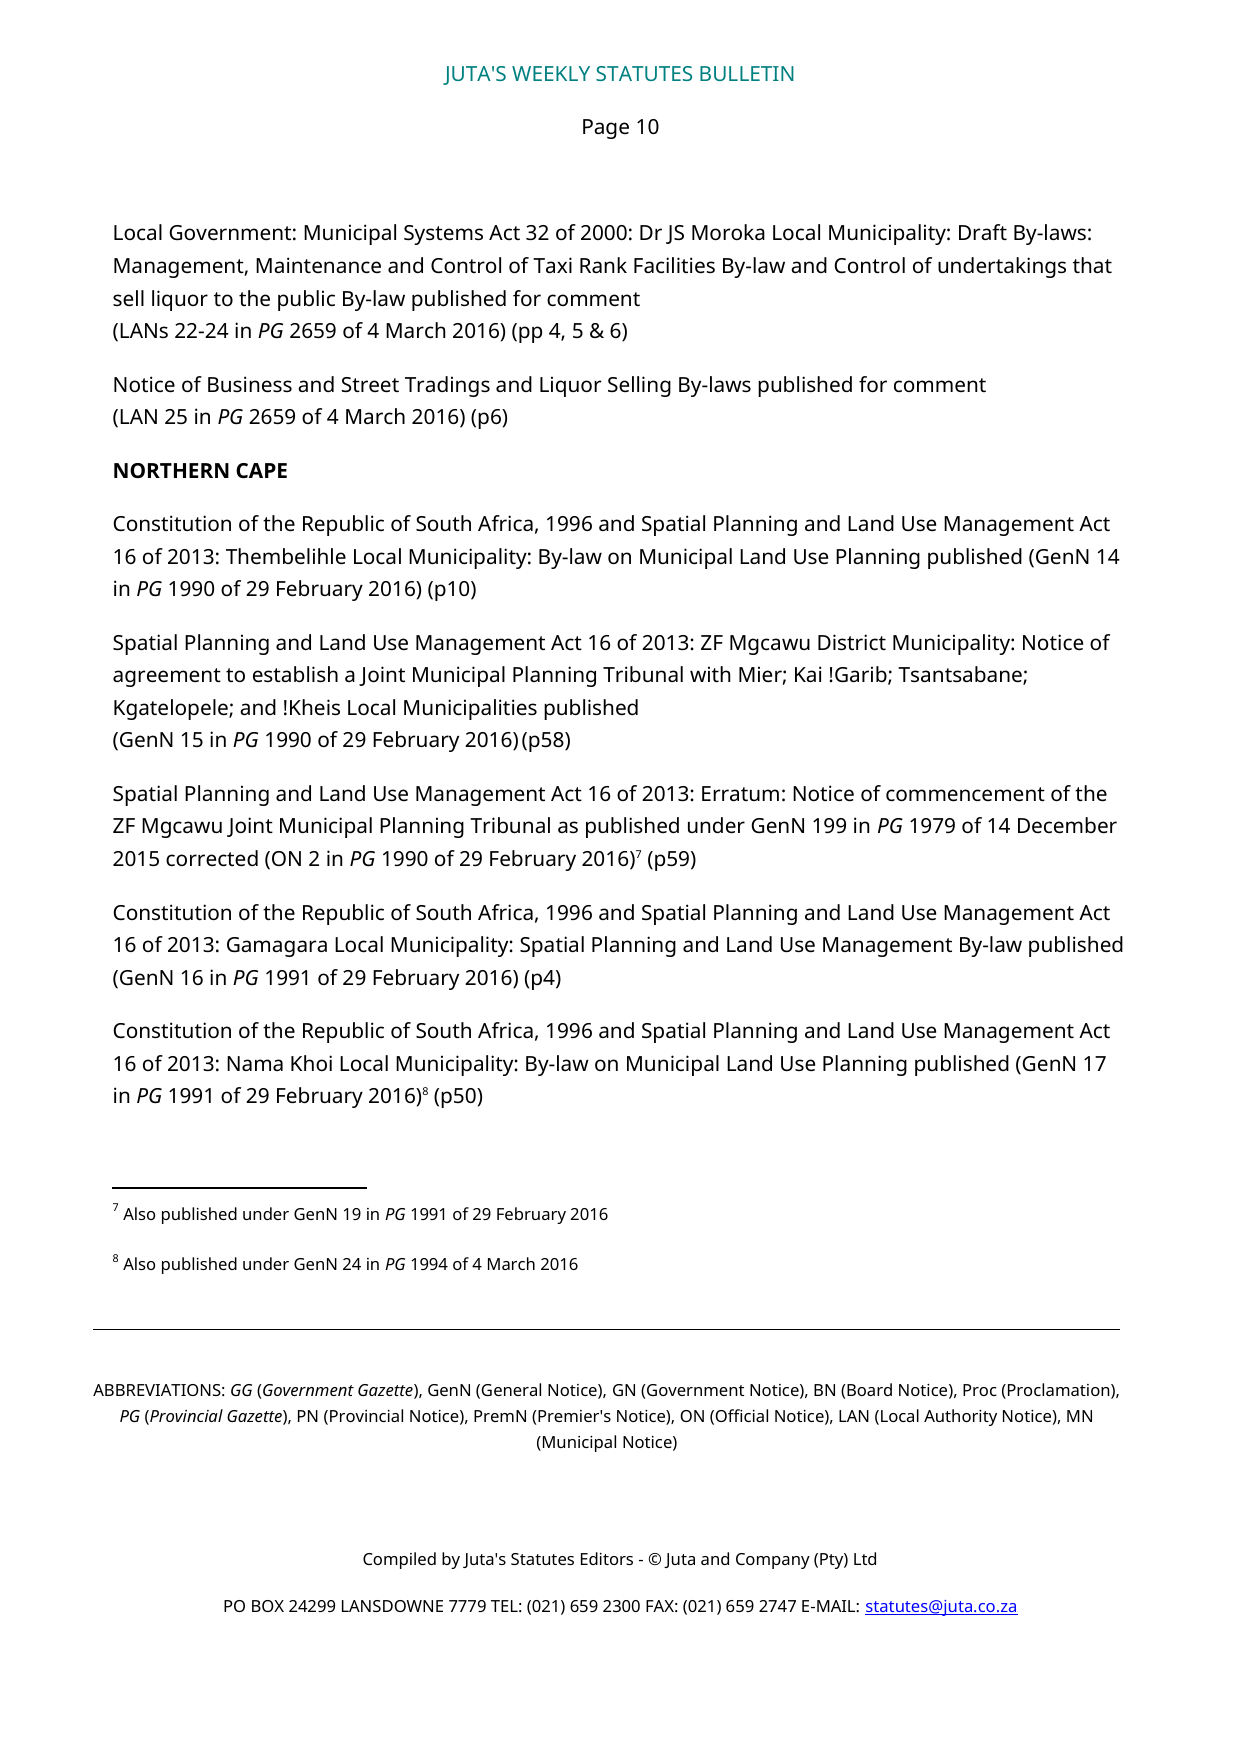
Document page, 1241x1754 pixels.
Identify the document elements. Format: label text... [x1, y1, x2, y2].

text Constitution of the Republic of South Africa, 1996 and Spatial Planning and Land Use Management Act 16 of 2013: Thembelihle Local Municipality: By-law on Municipal Land Use Planning published (GenN 14 in PG 1990 of 29 February 2016) (p10) [112, 509, 1128, 603]
text Spatial Planning and Land Use Management Act 16 of 2013: ZF Mgcawu District Municipality: Notice of agreement to establish a Joint Municipal Planning Tribunal with Mier; Kai !Garib; Tsantsabane; Kgatelopele; and !Kheis Local Municipalities published (GenN 15 in PG 1990 of 29 February 2016) (p58) [112, 628, 1128, 754]
text Constitution of the Republic of South Africa, 1996 and Spatial Planning and Land Use Management Act 16 of 2013: Nama Khoi Local Municipality: By-law on Municipal Land Use Planning published (GenN 17 in PG 1991 of 29 February 2016) (p50) [112, 1016, 1128, 1110]
text NORTHERN CAPE [112, 456, 1128, 484]
text Constitution of the Republic of South Africa, 1996 and Spatial Planning and Land Use Management Act 16 of 2013: Gamagara Local Municipality: Spatial Planning and Land Use Management By-law published (GenN 16 in PG 1991 of 29 February 2016) (p4) [112, 898, 1128, 991]
text Spatial Planning and Land Use Management Act 16 of 2013: Erratum: Notice of commencement of the ZF Mgcawu Joint Municipal Planning Tribunal as published under GenN 199 in PG 1979 of 14 December 2015 corrected (ON 2 in PG 1990 of 29 February 2016) (p59) [112, 779, 1128, 873]
text Local Government: Municipal Systems Act 32 of 2000: Dr JS Moroka Local Municipality: Draft By-laws: Management, Maintenance and Control of Taxi Rank Facilities By-law and Control of undertakings that sell liquor to the public By-law published for comment (LANs 22-24 in PG 2659 of 4 March 2016) (pp 4, 5 & 6) [112, 218, 1128, 345]
text Notice of Business and Street Tradings and Liquor Selling By-laws published for comment (LAN 25 in PG 2659 of 4 March 2016) (p6) [112, 370, 1128, 431]
